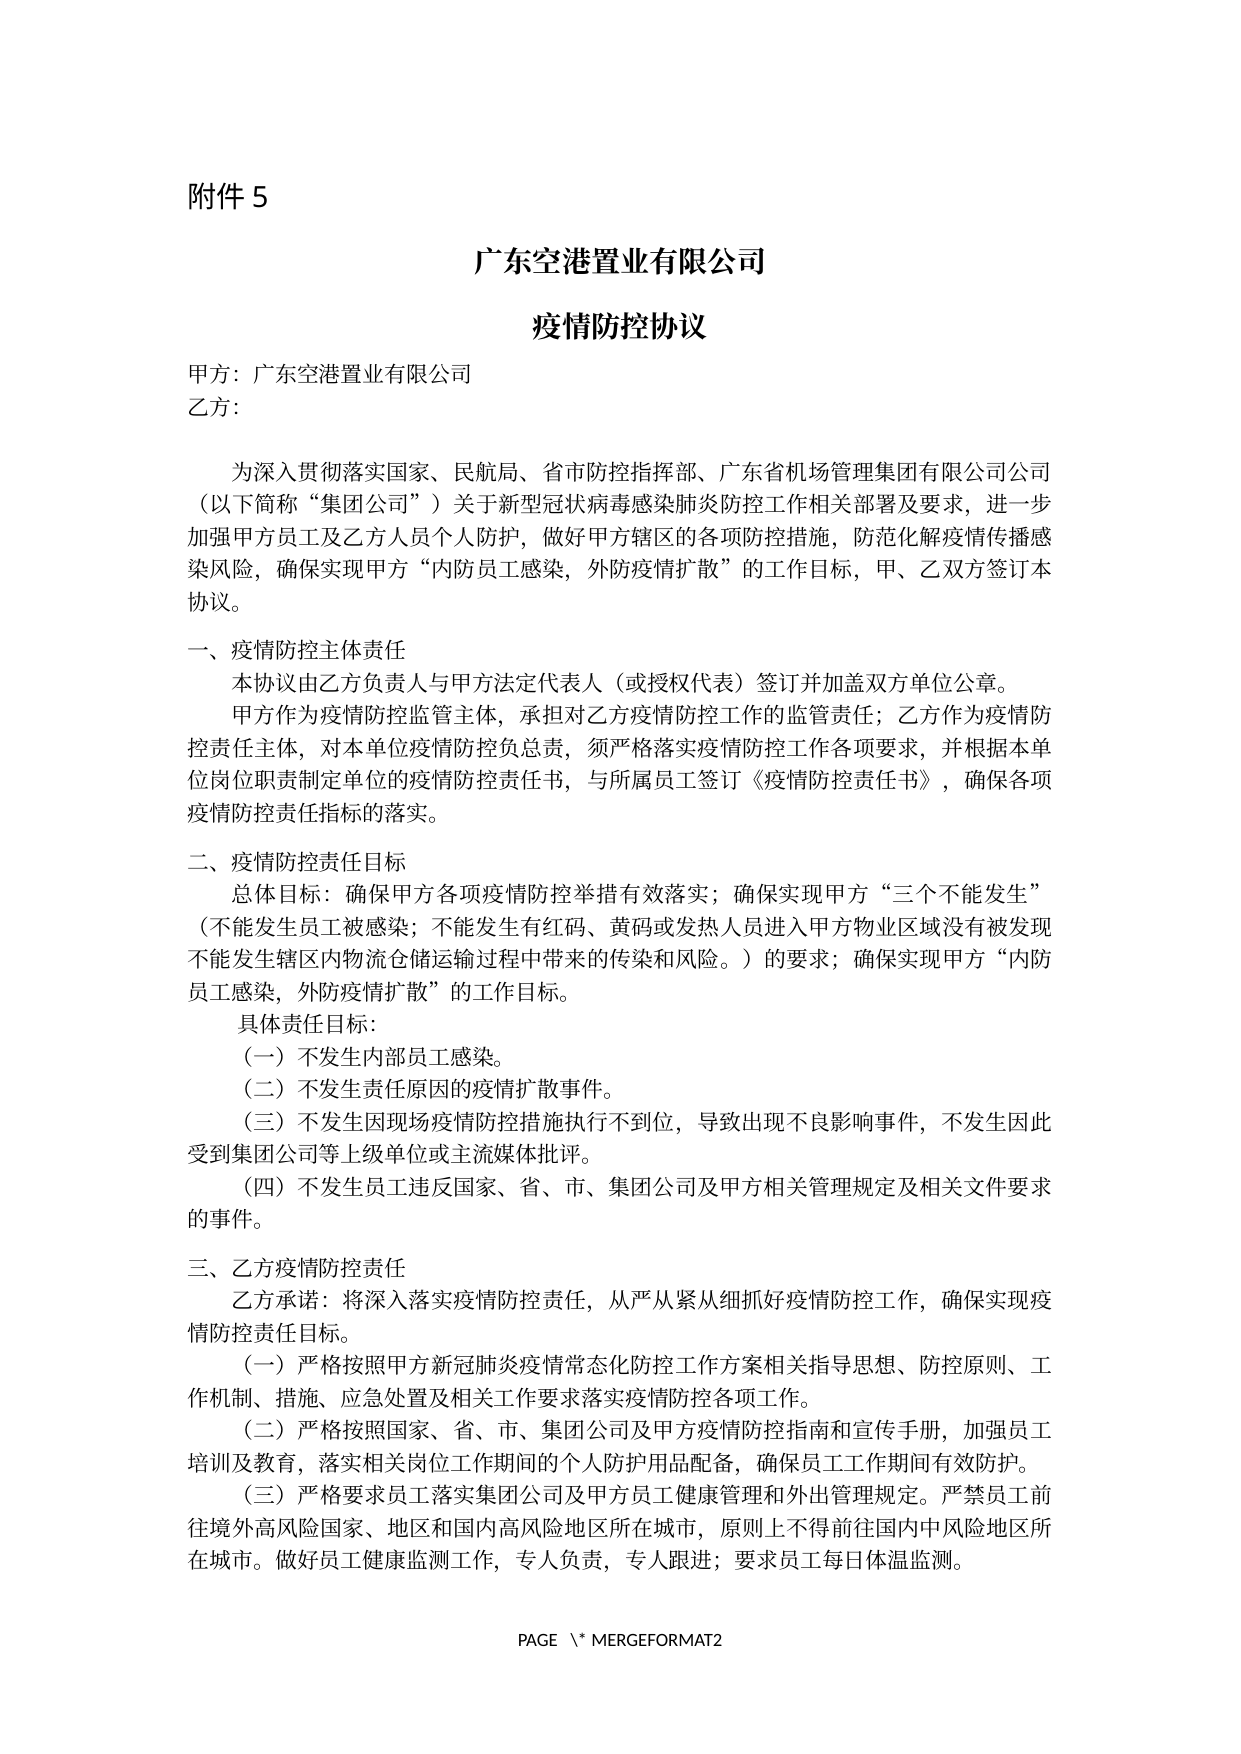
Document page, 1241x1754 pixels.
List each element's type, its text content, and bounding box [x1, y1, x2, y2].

text 一、疫情防控主体责任 [187, 633, 1053, 666]
text 附件5 [187, 162, 1053, 227]
text 乙方承诺：将深入落实疫情防控责任，从严从紧从细抓好疫情防控工作，确保实现疫情防控责任目标。 [187, 1283, 1053, 1348]
text （二）不发生责任原因的疫情扩散事件。 [187, 1072, 1053, 1104]
text 本协议由乙方负责人与甲方法定代表人（或授权代表）签订并加盖双方单位公章。 [187, 666, 1053, 698]
text 具体责任目标： [187, 1007, 1053, 1039]
text 甲方：广东空港置业有限公司 [187, 357, 1053, 389]
text （一）严格按照甲方新冠肺炎疫情常态化防控工作方案相关指导思想、防控原则、工作机制、措施、应急处置及相关工作要求落实疫情防控各项工作。 [187, 1348, 1053, 1413]
text （三）不发生因现场疫情防控措施执行不到位，导致出现不良影响事件，不发生因此受到集团公司等上级单位或主流媒体批评。 [187, 1104, 1053, 1169]
text 二、疫情防控责任目标 [187, 844, 1053, 877]
text （二）严格按照国家、省、市、集团公司及甲方疫情防控指南和宣传手册，加强员工培训及教育，落实相关岗位工作期间的个人防护用品配备，确保员工工作期间有效防护。 [187, 1413, 1053, 1478]
text 为深入贯彻落实国家、民航局、省市防控指挥部、广东省机场管理集团有限公司公司（以下简称“集团公司”）关于新型冠状病毒感染肺炎防控工作相关部署及要求，进一步加强甲方员工及乙方人员个人防护，做好甲方辖区的各项防控措施，防范化解疫情传播感染风险，确保实现甲方“内防员工感染，外防疫情扩散”的工作目标，甲、乙双方签订本协议。 [187, 454, 1053, 617]
text （三）严格要求员工落实集团公司及甲方员工健康管理和外出管理规定。严禁员工前往境外高风险国家、地区和国内高风险地区所在城市，原则上不得前往国内中风险地区所在城市。做好员工健康监测工作，专人负责，专人跟进；要求员工每日体温监测。 [187, 1478, 1053, 1576]
text 疫情防控协议 [187, 292, 1053, 357]
text 总体目标：确保甲方各项疫情防控举措有效落实；确保实现甲方“三个不能发生”（不能发生员工被感染；不能发生有红码、黄码或发热人员进入甲方物业区域没有被发现；不能发生辖区内物流仓储运输过程中带来的传染和风险。）的要求；确保实现甲方“内防员工感染，外防疫情扩散”的工作目标。 [187, 877, 1053, 1007]
text （四）不发生员工违反国家、省、市、集团公司及甲方相关管理规定及相关文件要求的事件。 [187, 1169, 1053, 1234]
text 三、乙方疫情防控责任 [187, 1251, 1053, 1283]
text 甲方作为疫情防控监管主体，承担对乙方疫情防控工作的监管责任；乙方作为疫情防控责任主体，对本单位疫情防控负总责，须严格落实疫情防控工作各项要求，并根据本单位岗位职责制定单位的疫情防控责任书，与所属员工签订《疫情防控责任书》，确保各项疫情防控责任指标的落实。 [187, 698, 1053, 828]
text 乙方： [187, 389, 1053, 422]
text （一）不发生内部员工感染。 [187, 1039, 1053, 1072]
text 广东空港置业有限公司 [187, 227, 1053, 292]
